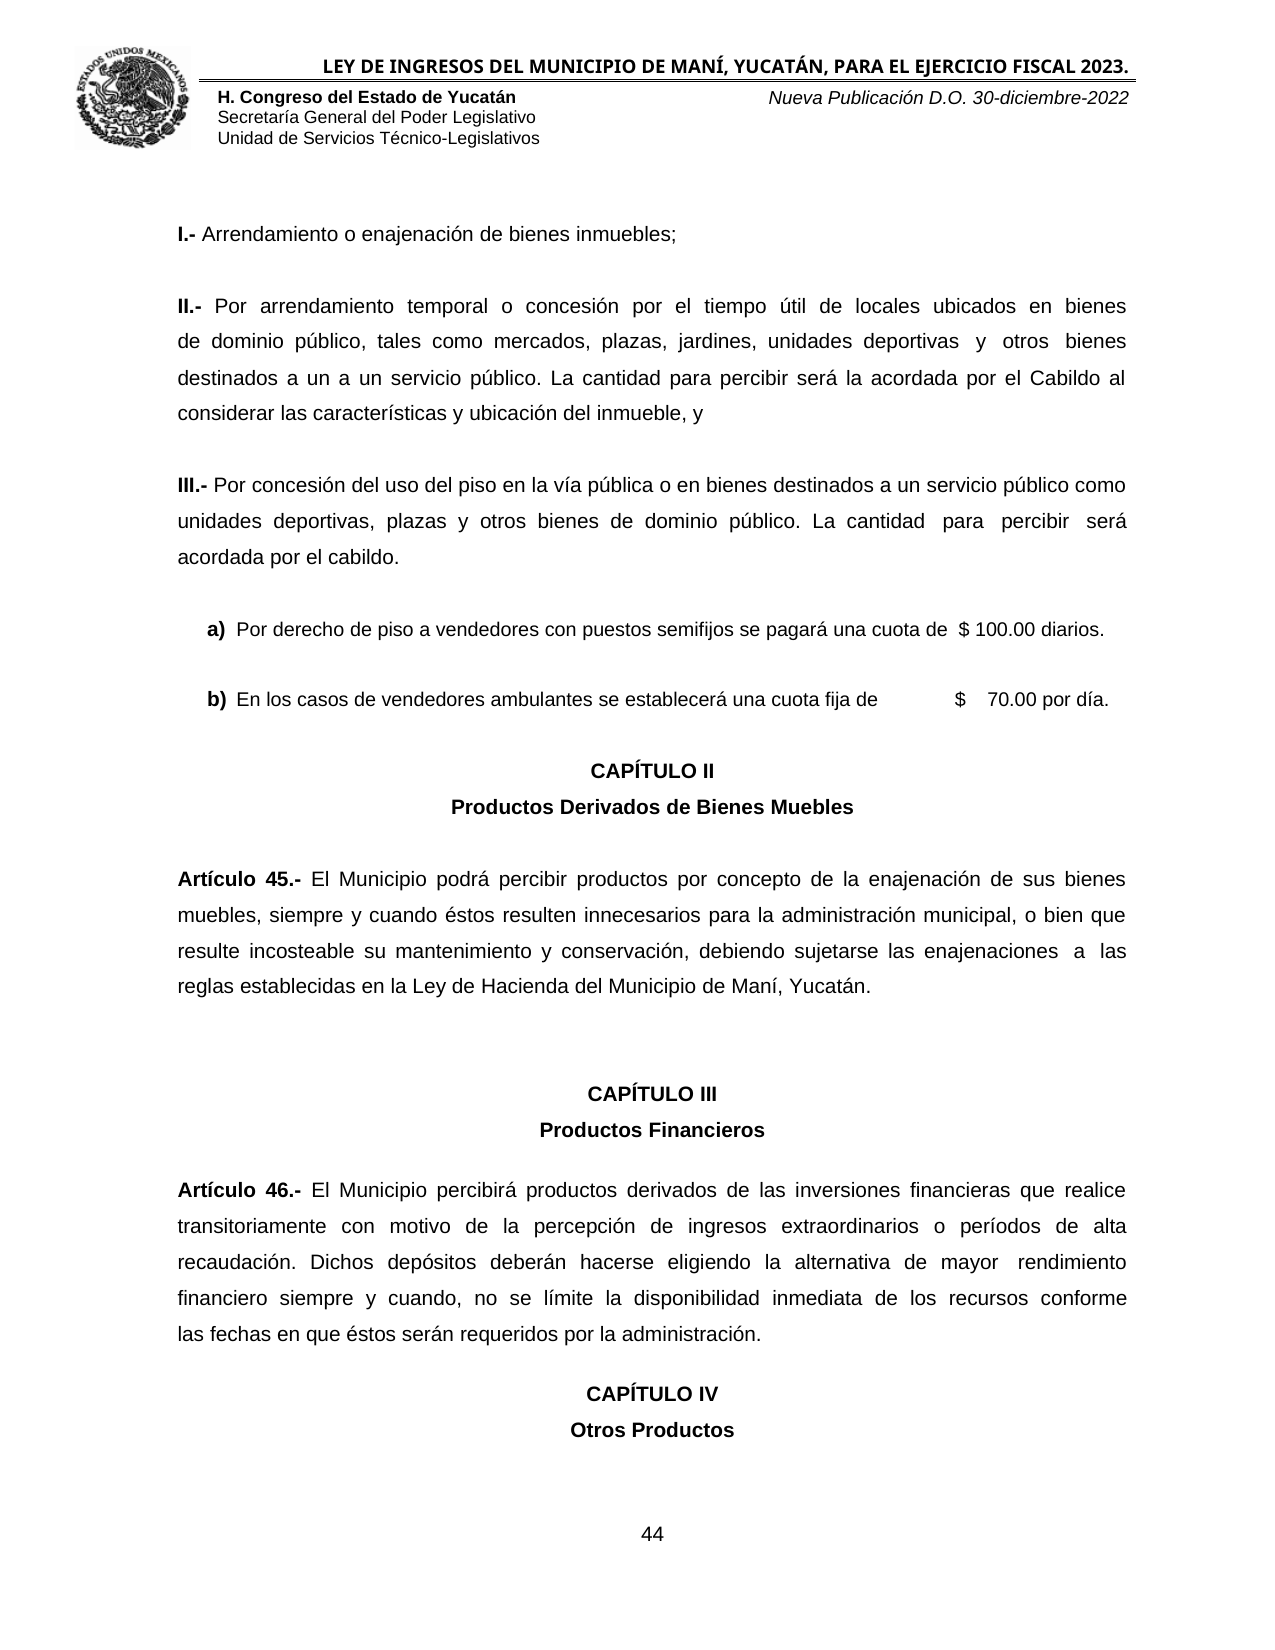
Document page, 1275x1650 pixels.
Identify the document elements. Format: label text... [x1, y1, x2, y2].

list Por derecho de piso a vendedores con puestos semifijos se pagará una cuota de $ 100.00 diarios. [207, 617, 1127, 641]
text III.- Por concesión del uso del piso en la vía pública o en bienes destinados a un servicio público como unidades deportivas, plazas y otros bienes de dominio público. La cantidad para percibir será acordada por el cabildo. [177, 473, 1127, 569]
text CAPÍTULO IV [177, 1382, 1127, 1406]
text Productos Derivados de Bienes Muebles [177, 795, 1127, 819]
text CAPÍTULO II [177, 759, 1127, 783]
text Productos Financieros [177, 1118, 1127, 1142]
text II.- Por arrendamiento temporal o concesión por el tiempo útil de locales ubicados en bienes de dominio público, tales como mercados, plazas, jardines, unidades deportivas y otros bienes destinados a un a un servicio público. La cantidad para percibir será la acordada por el Cabildo al considerar las características y ubicación del inmueble, y [177, 293, 1127, 425]
text Artículo 46.- El Municipio percibirá productos derivados de las inversiones financieras que realice transitoriamente con motivo de la percepción de ingresos extraordinarios o períodos de alta recaudación. Dichos depósitos deberán hacerse eligiendo la alternativa de mayor rendimiento financiero siempre y cuando, no se límite la disponibilidad inmediata de los recursos conforme las fechas en que éstos serán requeridos por la administración. [177, 1178, 1127, 1346]
text I.- Arrendamiento o enajenación de bienes inmuebles; [177, 222, 1127, 246]
list En los casos de vendedores ambulantes se establecerá una cuota fija de $ 70.00 por día. [207, 687, 1127, 711]
text Artículo 45.- El Municipio podrá percibir productos por concepto de la enajenación de sus bienes muebles, siempre y cuando éstos resulten innecesarios para la administración municipal, o bien que resulte incosteable su mantenimiento y conservación, debiendo sujetarse las enajenaciones a las reglas establecidas en la Ley de Hacienda del Municipio de Maní, Yucatán. [177, 867, 1127, 998]
text Otros Productos [177, 1418, 1127, 1442]
text CAPÍTULO III [177, 1082, 1127, 1106]
